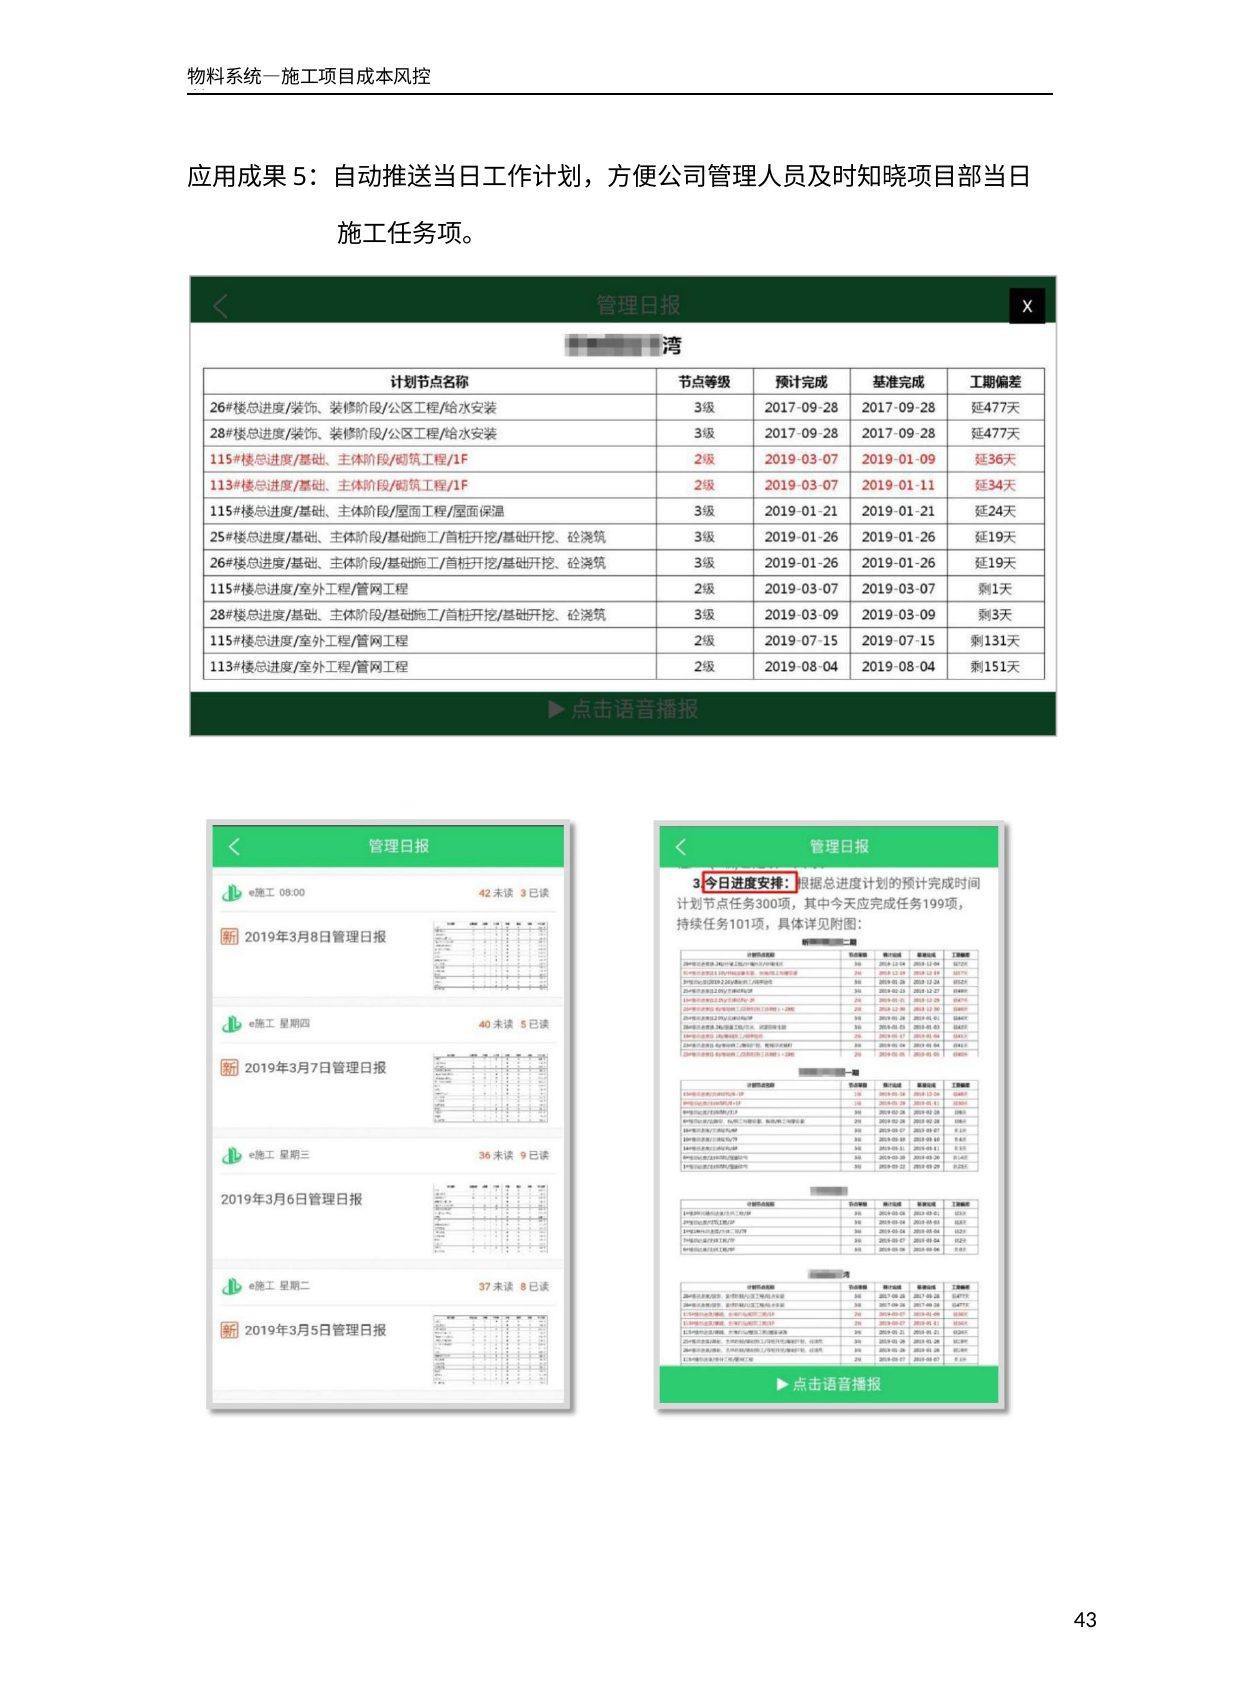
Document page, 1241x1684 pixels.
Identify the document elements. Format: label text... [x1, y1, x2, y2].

picture [647, 815, 1018, 1423]
picture [191, 277, 1055, 735]
text 应用成果5：自动推送当日工作计划，方便公司管理人员及时知晓项目部当日施工任务项。 [187, 157, 1055, 249]
picture [200, 813, 583, 1423]
